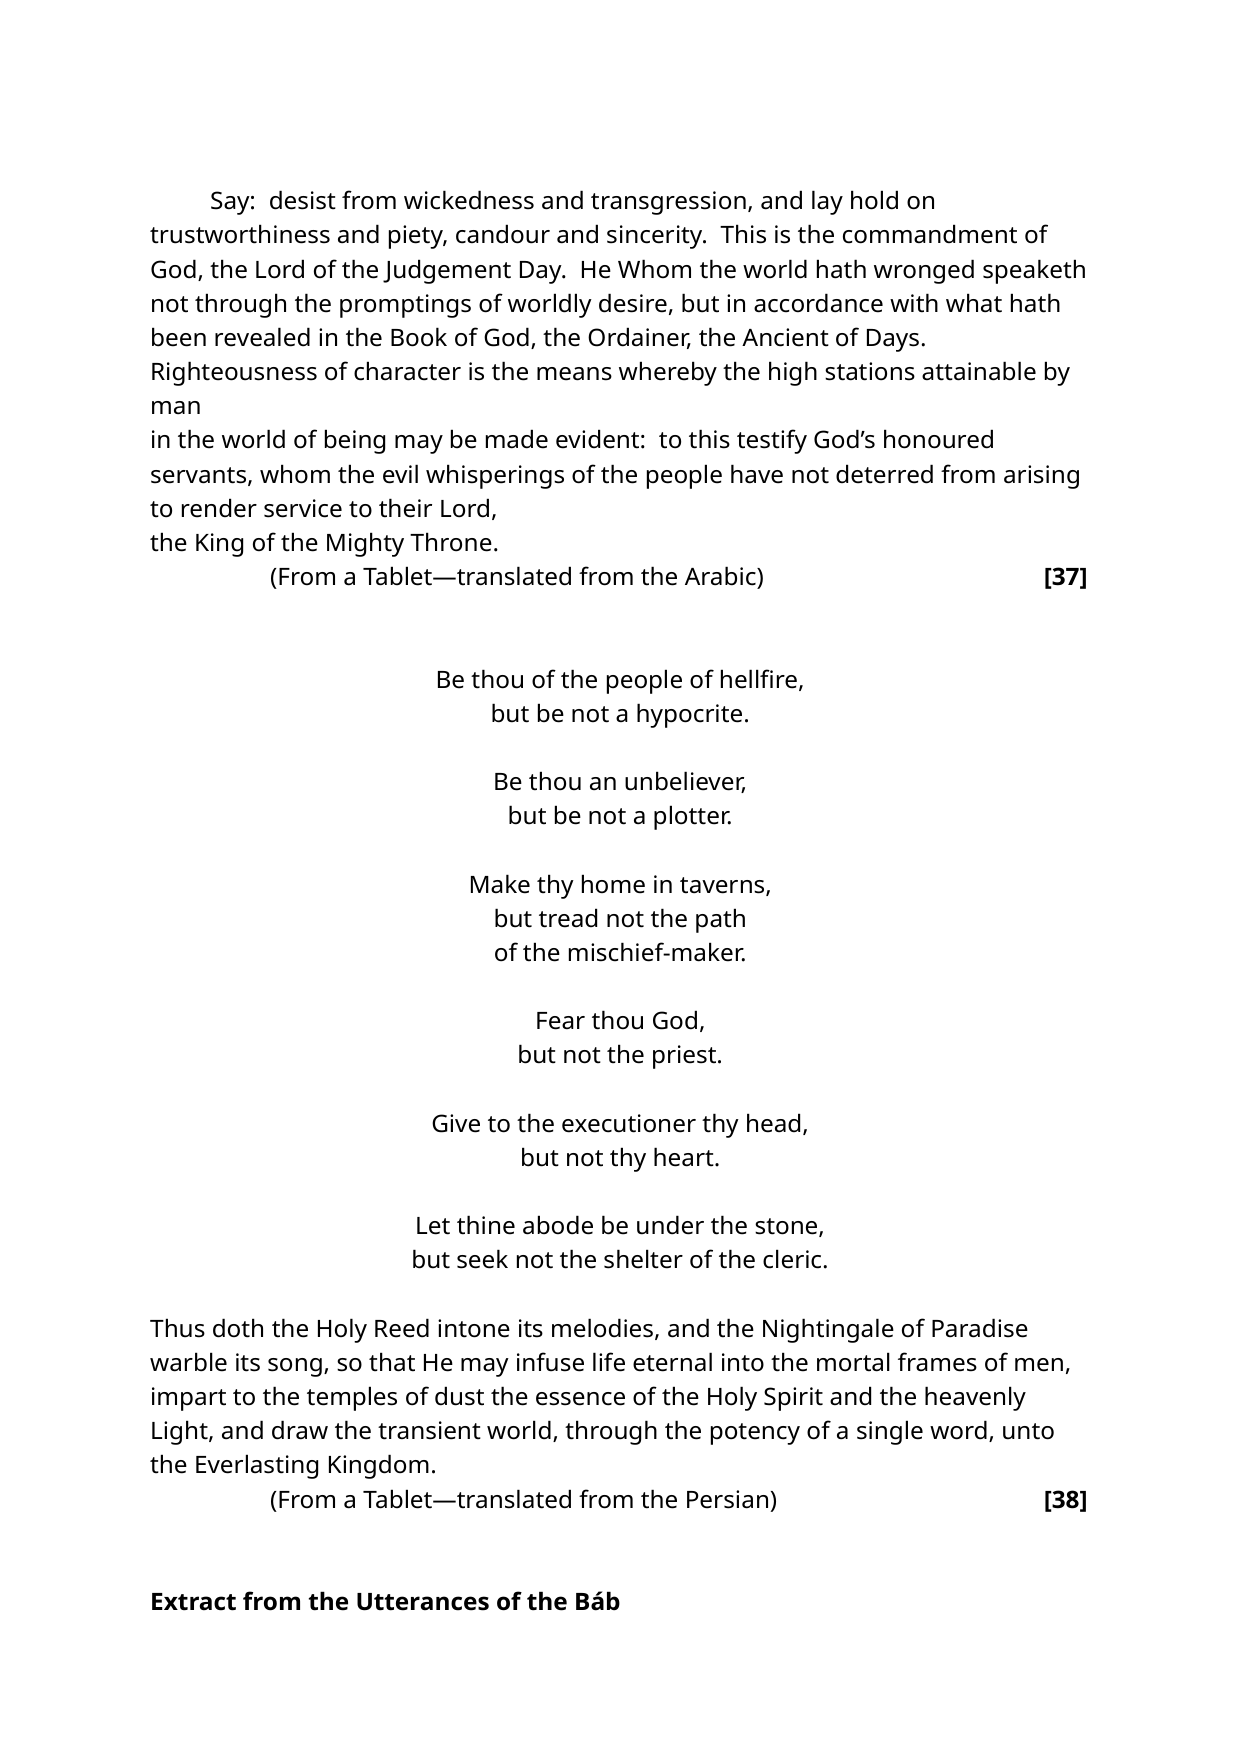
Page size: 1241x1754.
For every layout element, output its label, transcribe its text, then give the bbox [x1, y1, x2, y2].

text Let thine abode be under the stone, [150, 1209, 1090, 1242]
text but not thy heart. [150, 1141, 1090, 1173]
text but tread not the path [150, 902, 1090, 934]
text Give to the executioner thy head, [150, 1107, 1090, 1139]
text Be thou of the people of hellfire, [150, 662, 1090, 695]
text Fear thou God, [150, 1004, 1090, 1037]
text (From a Tablet—translated from the Persian) [38] [270, 1482, 1068, 1515]
text but be not a hypocrite. [150, 697, 1090, 729]
text but seek not the shelter of the cleric. [150, 1243, 1090, 1276]
text (From a Tablet—translated from the Arabic) [37] [270, 560, 1068, 593]
text but not the priest. [150, 1038, 1090, 1071]
text Make thy home in taverns, [150, 867, 1090, 900]
text in the world of being may be made evident: to this testify God’s honoured servants, whom the evil whisperings of the people have not deterred from arising to render service to their Lord, the King of the Mighty Throne. [150, 423, 1090, 558]
text of the mischief-maker. [150, 936, 1090, 968]
text Thus doth the Holy Reed intone its melodies, and the Nightingale of Paradise warble its song, so that He may infuse life eternal into the mortal frames of men, impart to the temples of dust the essence of the Holy Spirit and the heavenly Light, and draw the transient world, through the potency of a single word, unto the Everlasting Kingdom. [150, 1312, 1090, 1481]
text Be thou an unbeliever, [150, 765, 1090, 798]
text but be not a plotter. [150, 799, 1090, 832]
text Extract from the Utterances of the Báb [150, 1585, 1090, 1618]
text Say: desist from wickedness and transgression, and lay hold on trustworthiness and piety, candour and sincerity. This is the commandment of God, the Lord of the Judgement Day. He Whom the world hath wronged speaketh not through the promptings of worldly desire, but in accordance with what hath been revealed in the Book of God, the Ordainer, the Ancient of Days. Righteousness of character is the means whereby the high stations attainable by man [150, 184, 1090, 422]
